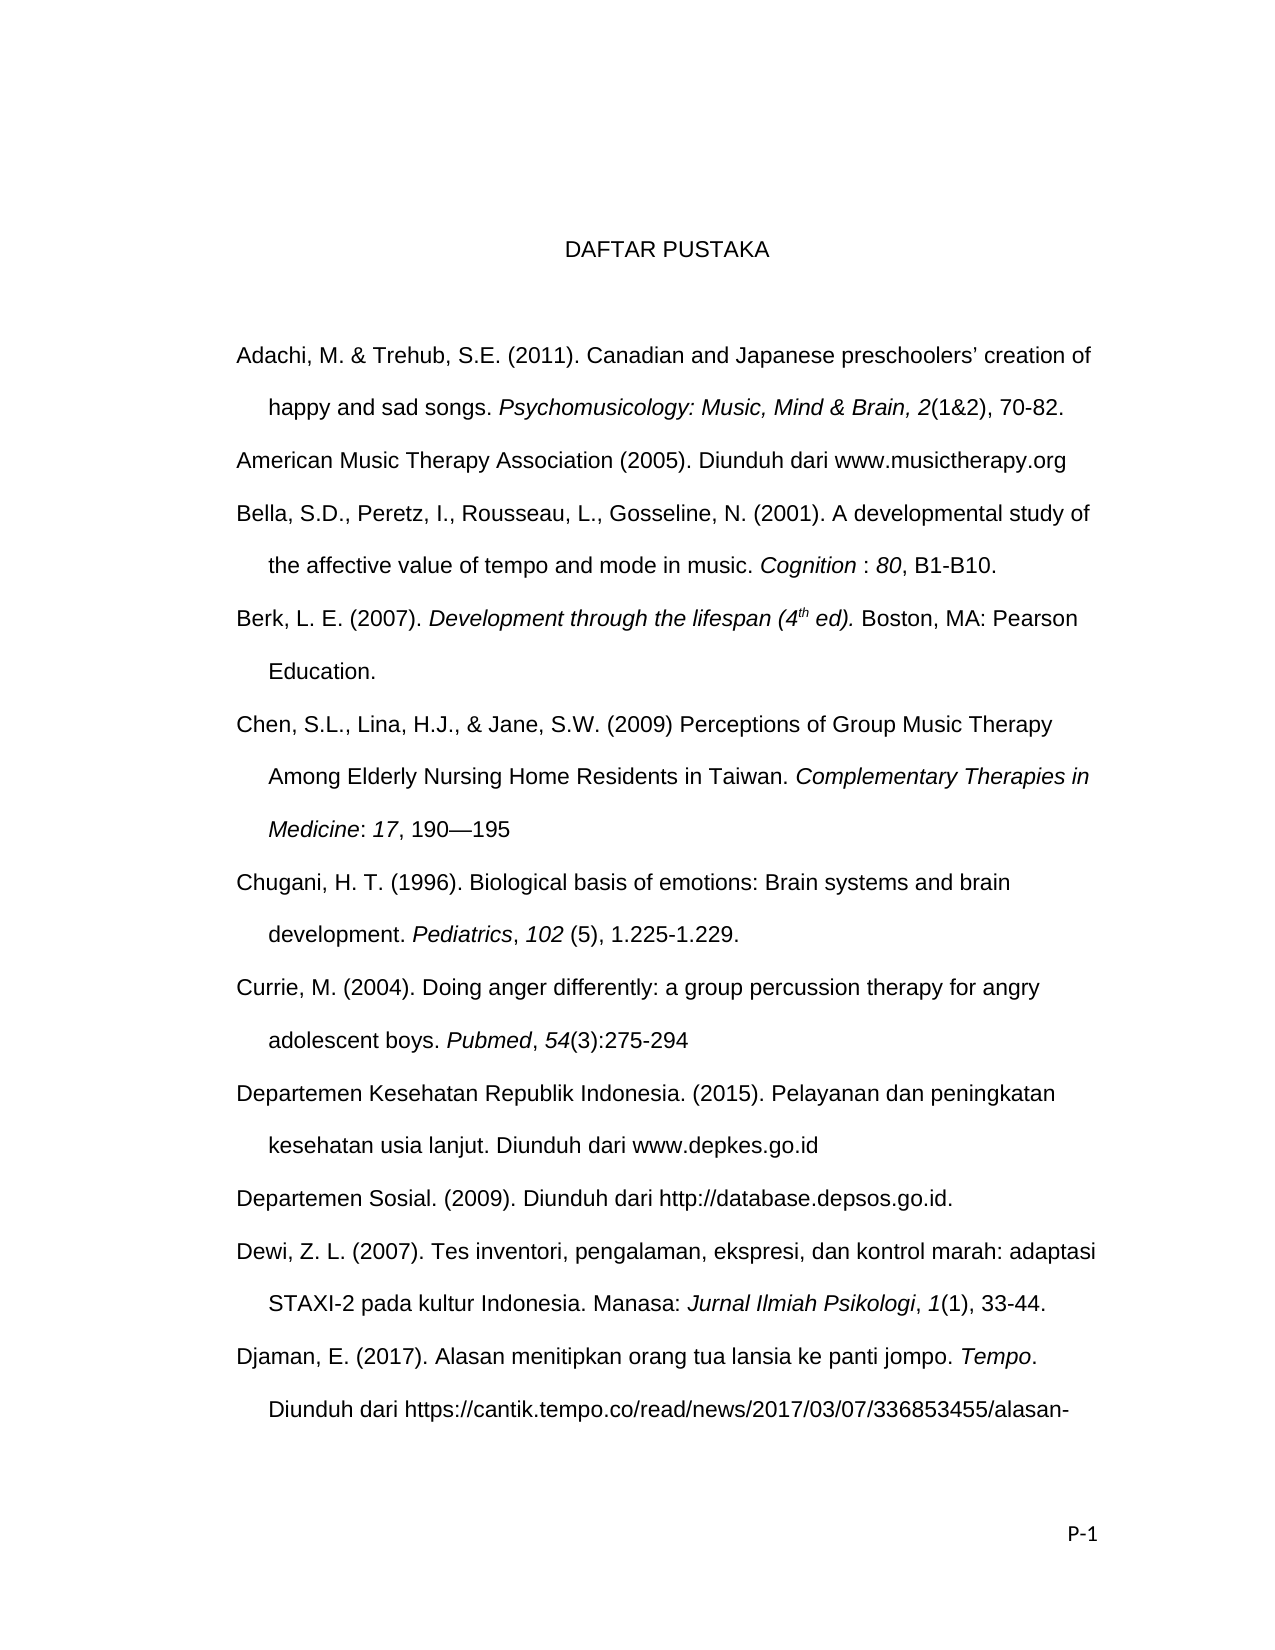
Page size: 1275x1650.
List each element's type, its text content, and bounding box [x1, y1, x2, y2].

subtitle the affective value of tempo and mode in music. Cognition : 80, B1-B10. [236, 552, 1098, 579]
subtitle Chen, S.L., Lina, H.J., & Jane, S.W. (2009) Perceptions of Group Music Therapy [236, 711, 1098, 737]
subtitle Medicine: 17, 190—195 [236, 816, 1098, 842]
subtitle Djaman, E. (2017). Alasan menitipkan orang tua lansia ke panti jompo. Tempo. [236, 1343, 1098, 1369]
subtitle Dewi, Z. L. (2007). Tes inventori, pengalaman, ekspresi, dan kontrol marah: adaptasi [236, 1238, 1098, 1264]
subtitle Diunduh dari https://cantik.tempo.co/read/news/2017/03/07/336853455/alasan- [236, 1396, 1098, 1422]
subtitle kesehatan usia lanjut. Diunduh dari www.depkes.go.id [236, 1132, 1098, 1159]
text DAFTAR PUSTAKA [236, 236, 1098, 263]
subtitle Departemen Kesehatan Republik Indonesia. (2015). Pelayanan dan peningkatan [236, 1079, 1098, 1106]
text happy and sad songs. Psychomusicology: Music, Mind & Brain, 2(1&2), 70-82. [236, 394, 1098, 421]
subtitle Berk, L. E. (2007). Development through the lifespan (4th ed). Boston, MA: Pearson [236, 605, 1098, 632]
subtitle Currie, M. (2004). Doing anger differently: a group percussion therapy for angry [236, 974, 1098, 1001]
subtitle development. Pediatrics, 102 (5), 1.225-1.229. [236, 921, 1098, 948]
subtitle Chugani, H. T. (1996). Biological basis of emotions: Brain systems and brain [236, 869, 1098, 895]
subtitle adolescent boys. Pubmed, 54(3):275-294 [236, 1027, 1098, 1053]
subtitle Departemen Sosial. (2009). Diunduh dari http://database.depsos.go.id. [236, 1185, 1098, 1211]
text Adachi, M. & Trehub, S.E. (2011). Canadian and Japanese preschoolers’ creation of [236, 342, 1098, 368]
subtitle Education. [236, 658, 1098, 684]
text Bella, S.D., Peretz, I., Rousseau, L., Gosseline, N. (2001). A developmental study of [236, 500, 1098, 526]
subtitle STAXI-2 pada kultur Indonesia. Manasa: Jurnal Ilmiah Psikologi, 1(1), 33-44. [236, 1290, 1098, 1317]
text American Music Therapy Association (2005). Diunduh dari www.musictherapy.org [236, 447, 1098, 473]
subtitle Among Elderly Nursing Home Residents in Taiwan. Complementary Therapies in [236, 763, 1098, 790]
